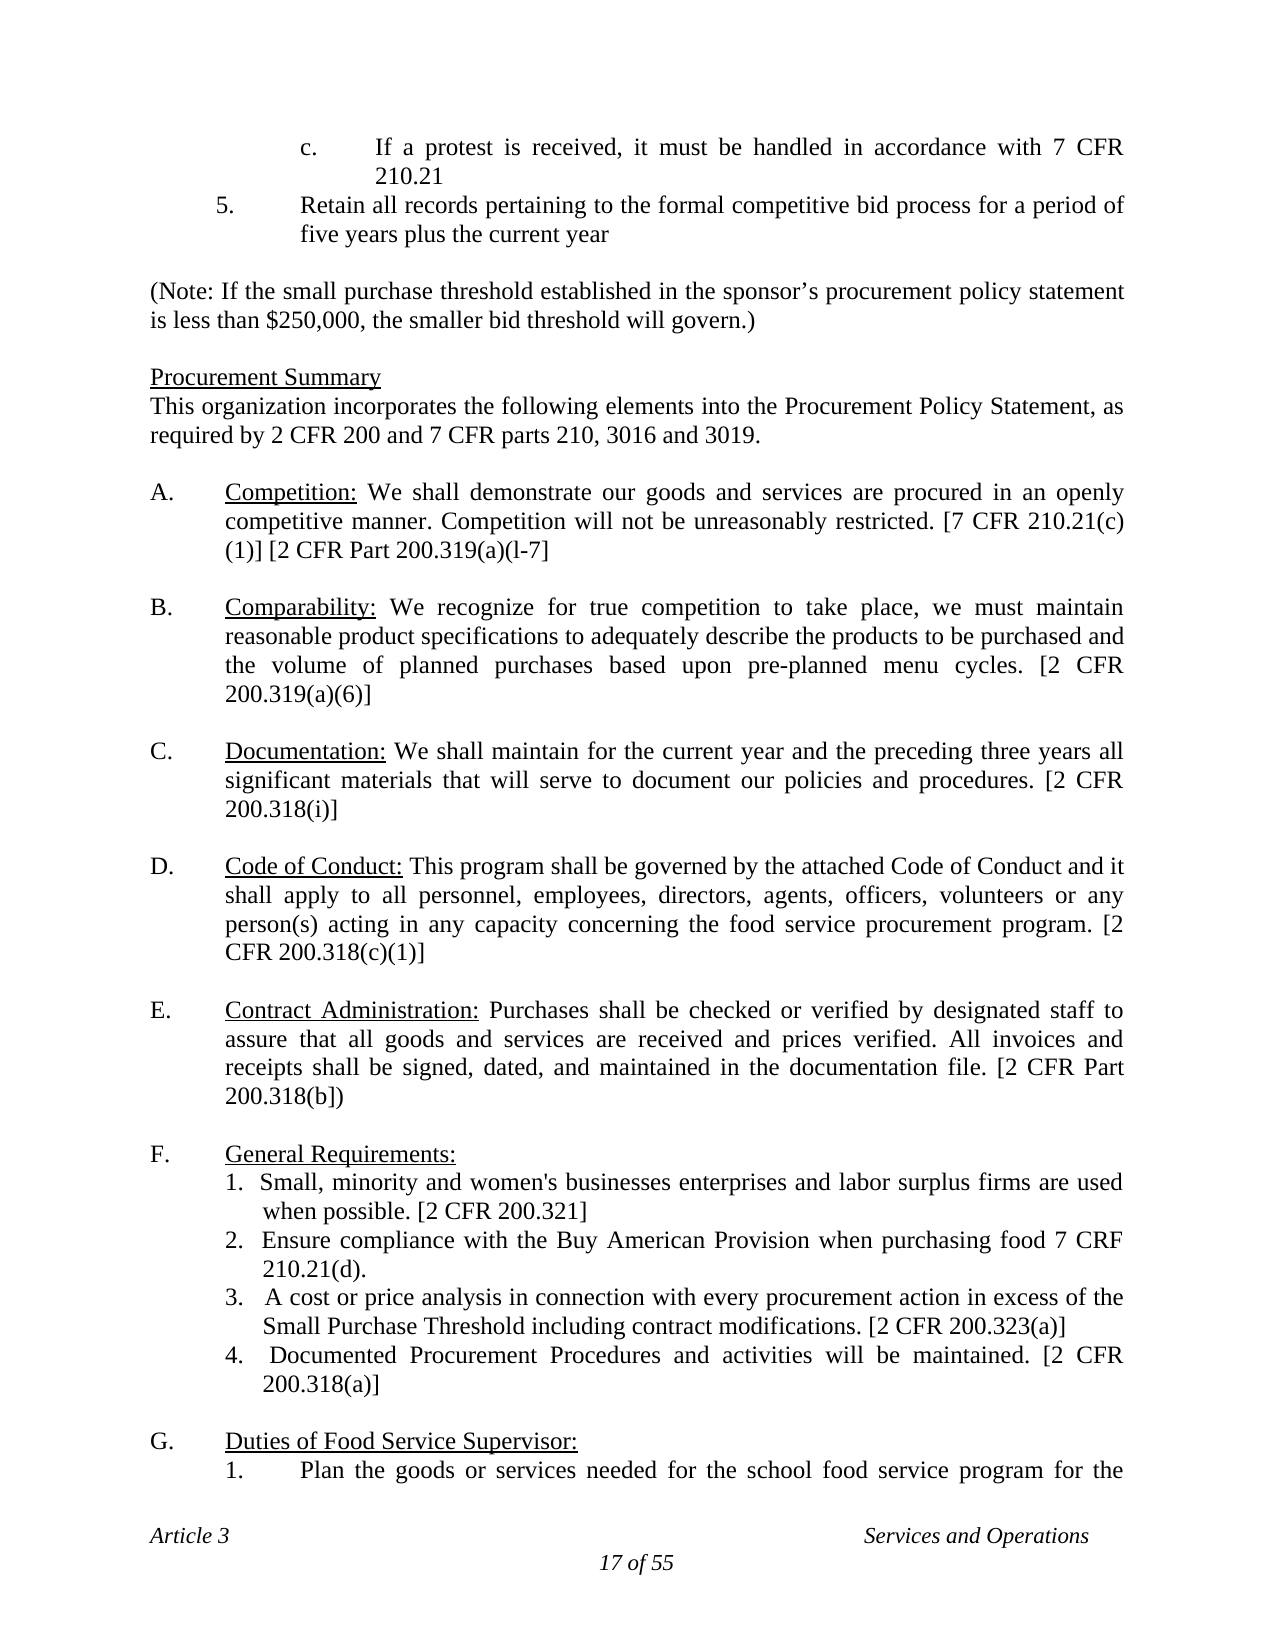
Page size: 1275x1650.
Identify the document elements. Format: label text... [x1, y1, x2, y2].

text 5. Retain all records pertaining to the formal competitive bid process for a period of five years plus the current year [216, 190, 1125, 247]
list Contract Administration: Purchases shall be checked or verified by designated staff to assure that all goods and services are received and prices verified. All invoices and receipts shall be signed, dated, and maintained in the documentation file. [2 CFR Part 200.318(b]) [150, 995, 1125, 1110]
list Documentation: We shall maintain for the current year and the preceding three years all significant materials that will serve to document our policies and procedures. [2 CFR 200.318(i)] [150, 736, 1125, 822]
text This organization incorporates the following elements into the Procurement Policy Statement, as required by 2 CFR 200 and 7 CFR parts 210, 3016 and 3019. [150, 391, 1125, 449]
text Procurement Summary [150, 362, 1125, 391]
text c. If a protest is received, it must be handled in accordance with 7 CFR 210.21 [300, 132, 1125, 190]
text (Note: If the small purchase threshold established in the sponsor’s procurement policy statement is less than $250,000, the smaller bid threshold will govern.) [150, 276, 1125, 334]
list Code of Conduct: This program shall be governed by the attached Code of Conduct and it shall apply to all personnel, employees, directors, agents, officers, volunteers or any person(s) acting in any capacity concerning the food service procurement program. [2 CFR 200.318(c)(1)] [150, 851, 1125, 966]
text G. Duties of Food Service Supervisor: [150, 1426, 1125, 1455]
list 1. Small, minority and women's businesses enterprises and labor surplus firms are used when possible. [2 CFR 200.321] [225, 1167, 1125, 1225]
list 3. A cost or price analysis in connection with every procurement action in excess of the Small Purchase Threshold including contract modifications. [2 CFR 200.323(a)] [225, 1282, 1125, 1340]
list 2. Ensure compliance with the Buy American Provision when purchasing food 7 CRF 210.21(d). [225, 1225, 1125, 1282]
list 4. Documented Procurement Procedures and activities will be maintained. [2 CFR 200.318(a)] [225, 1340, 1125, 1397]
list Competition: We shall demonstrate our goods and services are procured in an openly competitive manner. Competition will not be unreasonably restricted. [7 CFR 210.21(c)(1)] [2 CFR Part 200.319(a)(l-7] [150, 477, 1125, 564]
text F. General Requirements: [150, 1139, 1125, 1167]
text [225, 1455, 1125, 1484]
list Comparability: We recognize for true competition to take place, we must maintain reasonable product specifications to adequately describe the products to be purchased and the volume of planned purchases based upon pre-planned menu cycles. [2 CFR 200.319(a)(6)] [150, 592, 1125, 707]
